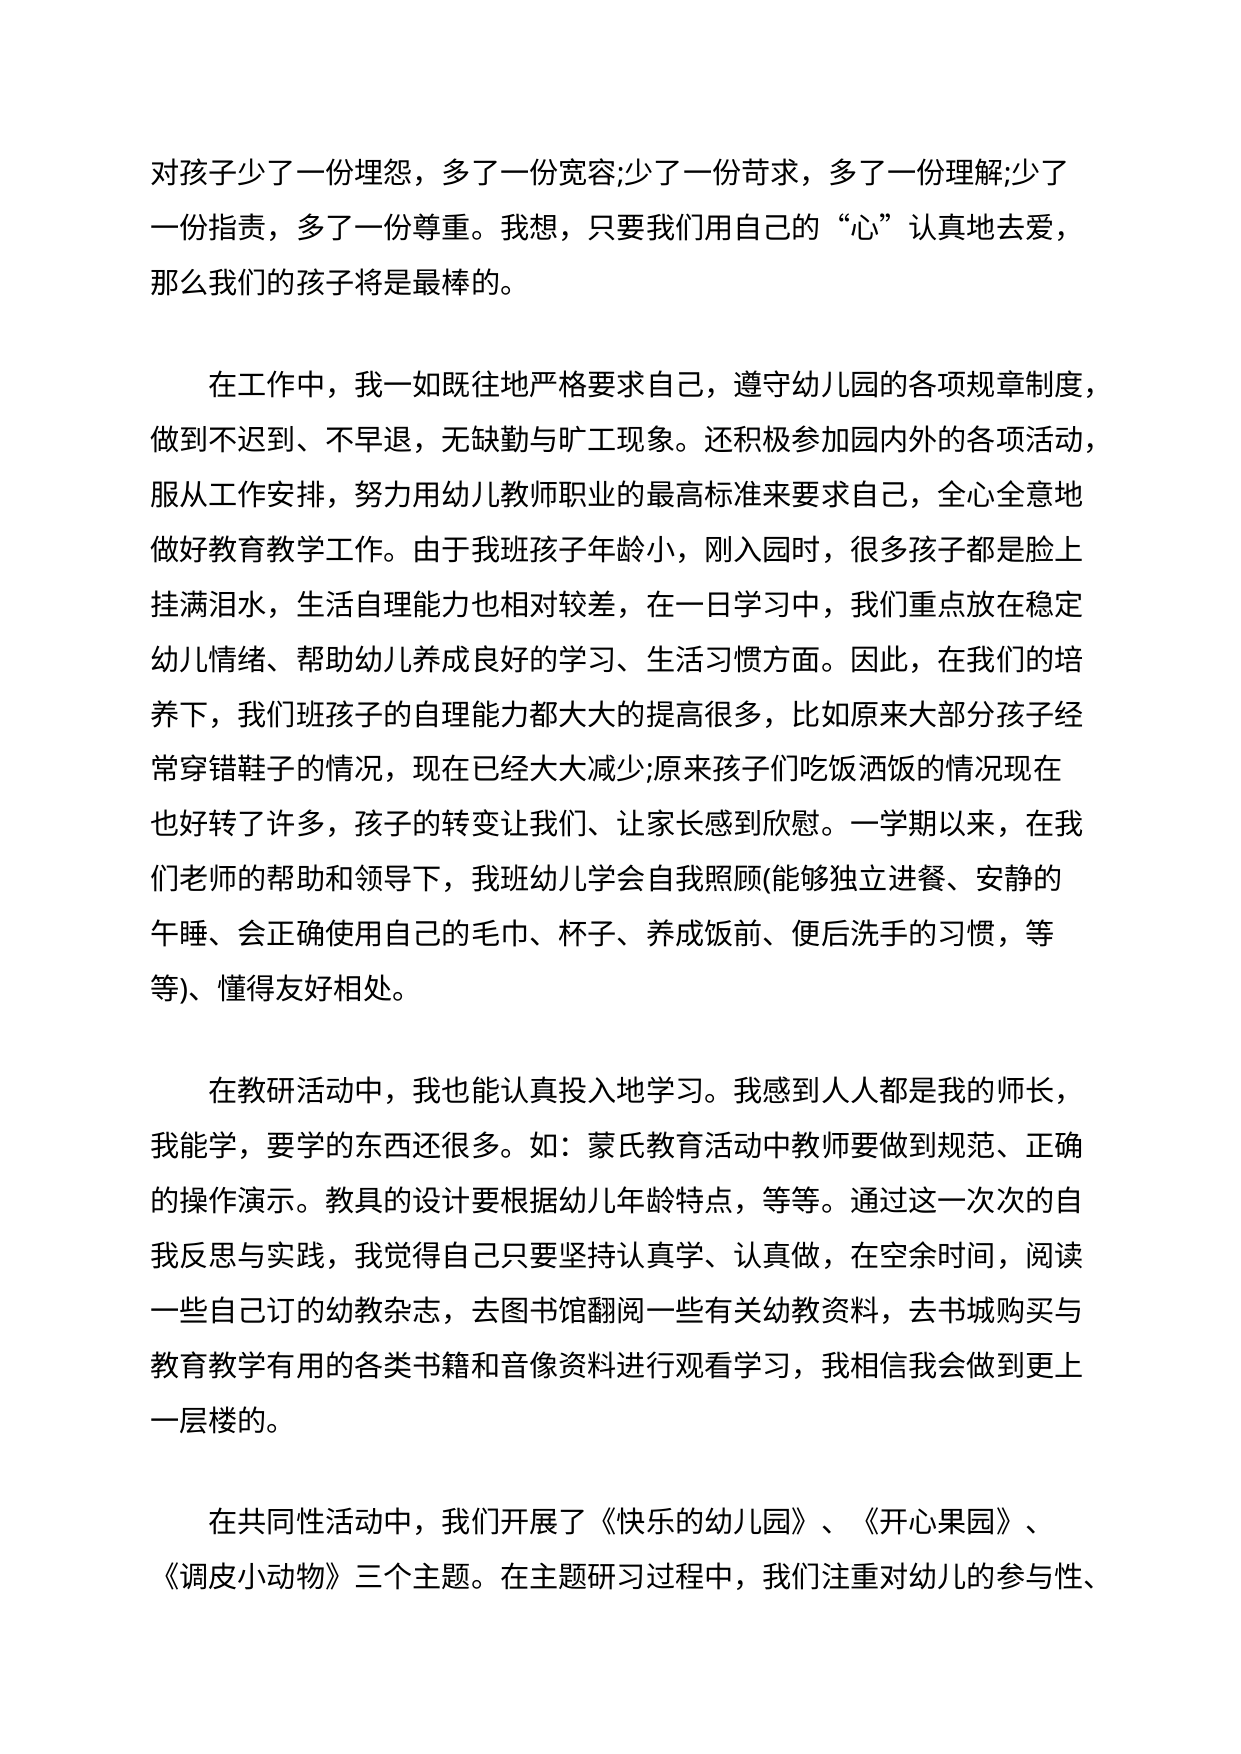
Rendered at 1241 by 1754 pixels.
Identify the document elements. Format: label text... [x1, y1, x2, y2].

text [150, 150, 1090, 302]
text 在工作中，我一如既往地严格要求自己，遵守幼儿园的各项规章制度，做到不迟到、不早退，无缺勤与旷工现象。还积极参加园内外的各项活动，服从工作安排，努力用幼儿教师职业的最高标准来要求自己，全心全意地做好教育教学工作。由于我班孩子年龄小，刚入园时，很多孩子都是脸上挂满泪水，生活自理能力也相对较差，在一日学习中，我们重点放在稳定幼儿情绪、帮助幼儿养成良好的学习、生活习惯方面。因此，在我们的培养下，我们班孩子的自理能力都大大的提高很多，比如原来大部分孩子经常穿错鞋子的情况，现在已经大大减少;原来孩子们吃饭洒饭的情况现在也好转了许多，孩子的转变让我们、让家长感到欣慰。一学期以来，在我们老师的帮助和领导下，我班幼儿学会自我照顾(能够独立进餐、安静的午睡、会正确使用自己的毛巾、杯子、养成饭前、便后洗手的习惯，等等)、懂得友好相处。 [150, 362, 1090, 1008]
text 在教研活动中，我也能认真投入地学习。我感到人人都是我的师长，我能学，要学的东西还很多。如：蒙氏教育活动中教师要做到规范、正确的操作演示。教具的设计要根据幼儿年龄特点，等等。通过这一次次的自我反思与实践，我觉得自己只要坚持认真学、认真做，在空余时间，阅读一些自己订的幼教杂志，去图书馆翻阅一些有关幼教资料，去书城购买与教育教学有用的各类书籍和音像资料进行观看学习，我相信我会做到更上一层楼的。 [150, 1068, 1090, 1439]
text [150, 1499, 1090, 1596]
